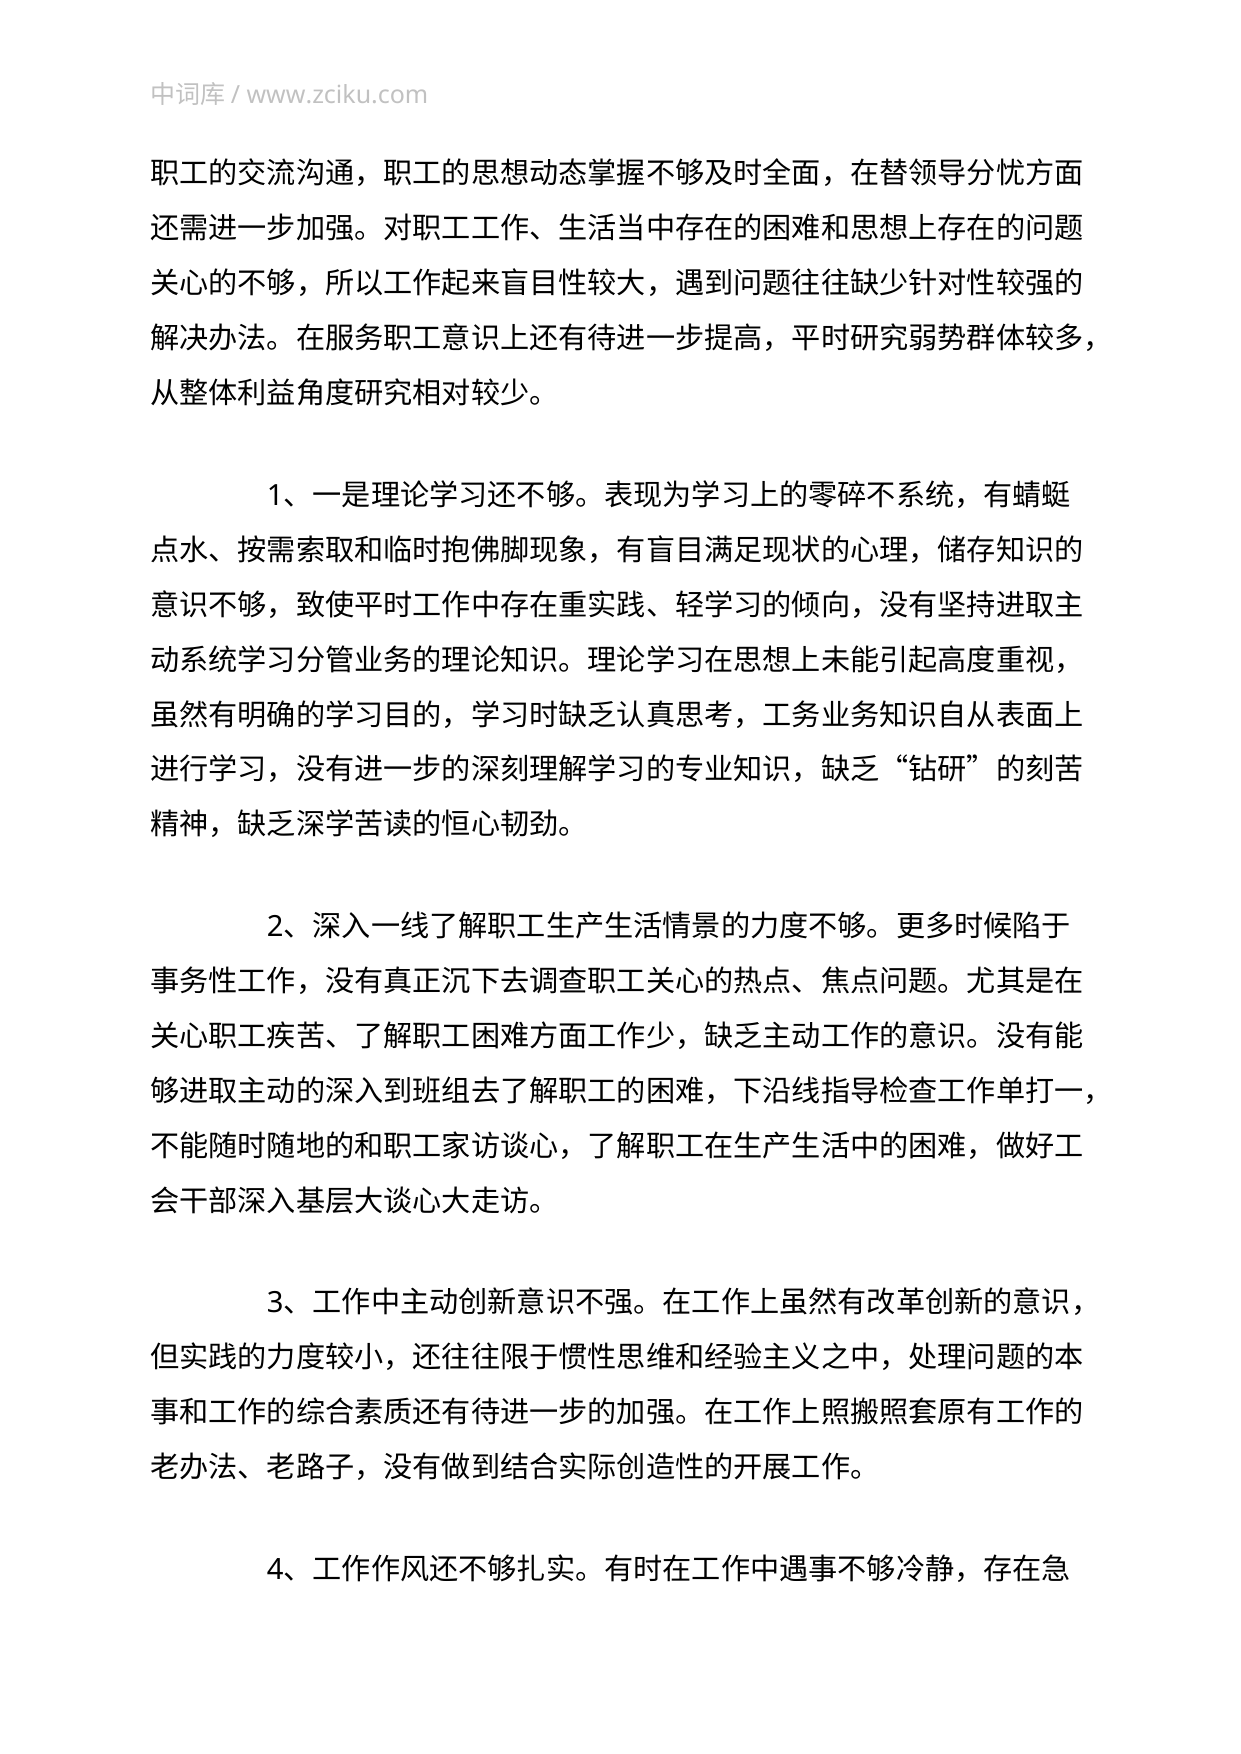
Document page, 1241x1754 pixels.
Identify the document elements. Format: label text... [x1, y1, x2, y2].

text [150, 150, 1090, 412]
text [150, 1546, 1090, 1588]
text 2、深入一线了解职工生产生活情景的力度不够。更多时候陷于事务性工作，没有真正沉下去调查职工关心的热点、焦点问题。尤其是在关心职工疾苦、了解职工困难方面工作少，缺乏主动工作的意识。没有能够进取主动的深入到班组去了解职工的困难，下沿线指导检查工作单打一，不能随时随地的和职工家访谈心，了解职工在生产生活中的困难，做好工会干部深入基层大谈心大走访。 [150, 903, 1090, 1219]
text 3、工作中主动创新意识不强。在工作上虽然有改革创新的意识，但实践的力度较小，还往往限于惯性思维和经验主义之中，处理问题的本事和工作的综合素质还有待进一步的加强。在工作上照搬照套原有工作的老办法、老路子，没有做到结合实际创造性的开展工作。 [150, 1279, 1090, 1486]
text 1、一是理论学习还不够。表现为学习上的零碎不系统，有蜻蜓点水、按需索取和临时抱佛脚现象，有盲目满足现状的心理，储存知识的意识不够，致使平时工作中存在重实践、轻学习的倾向，没有坚持进取主动系统学习分管业务的理论知识。理论学习在思想上未能引起高度重视，虽然有明确的学习目的，学习时缺乏认真思考，工务业务知识自从表面上进行学习，没有进一步的深刻理解学习的专业知识，缺乏“钻研”的刻苦精神，缺乏深学苦读的恒心韧劲。 [150, 471, 1090, 843]
